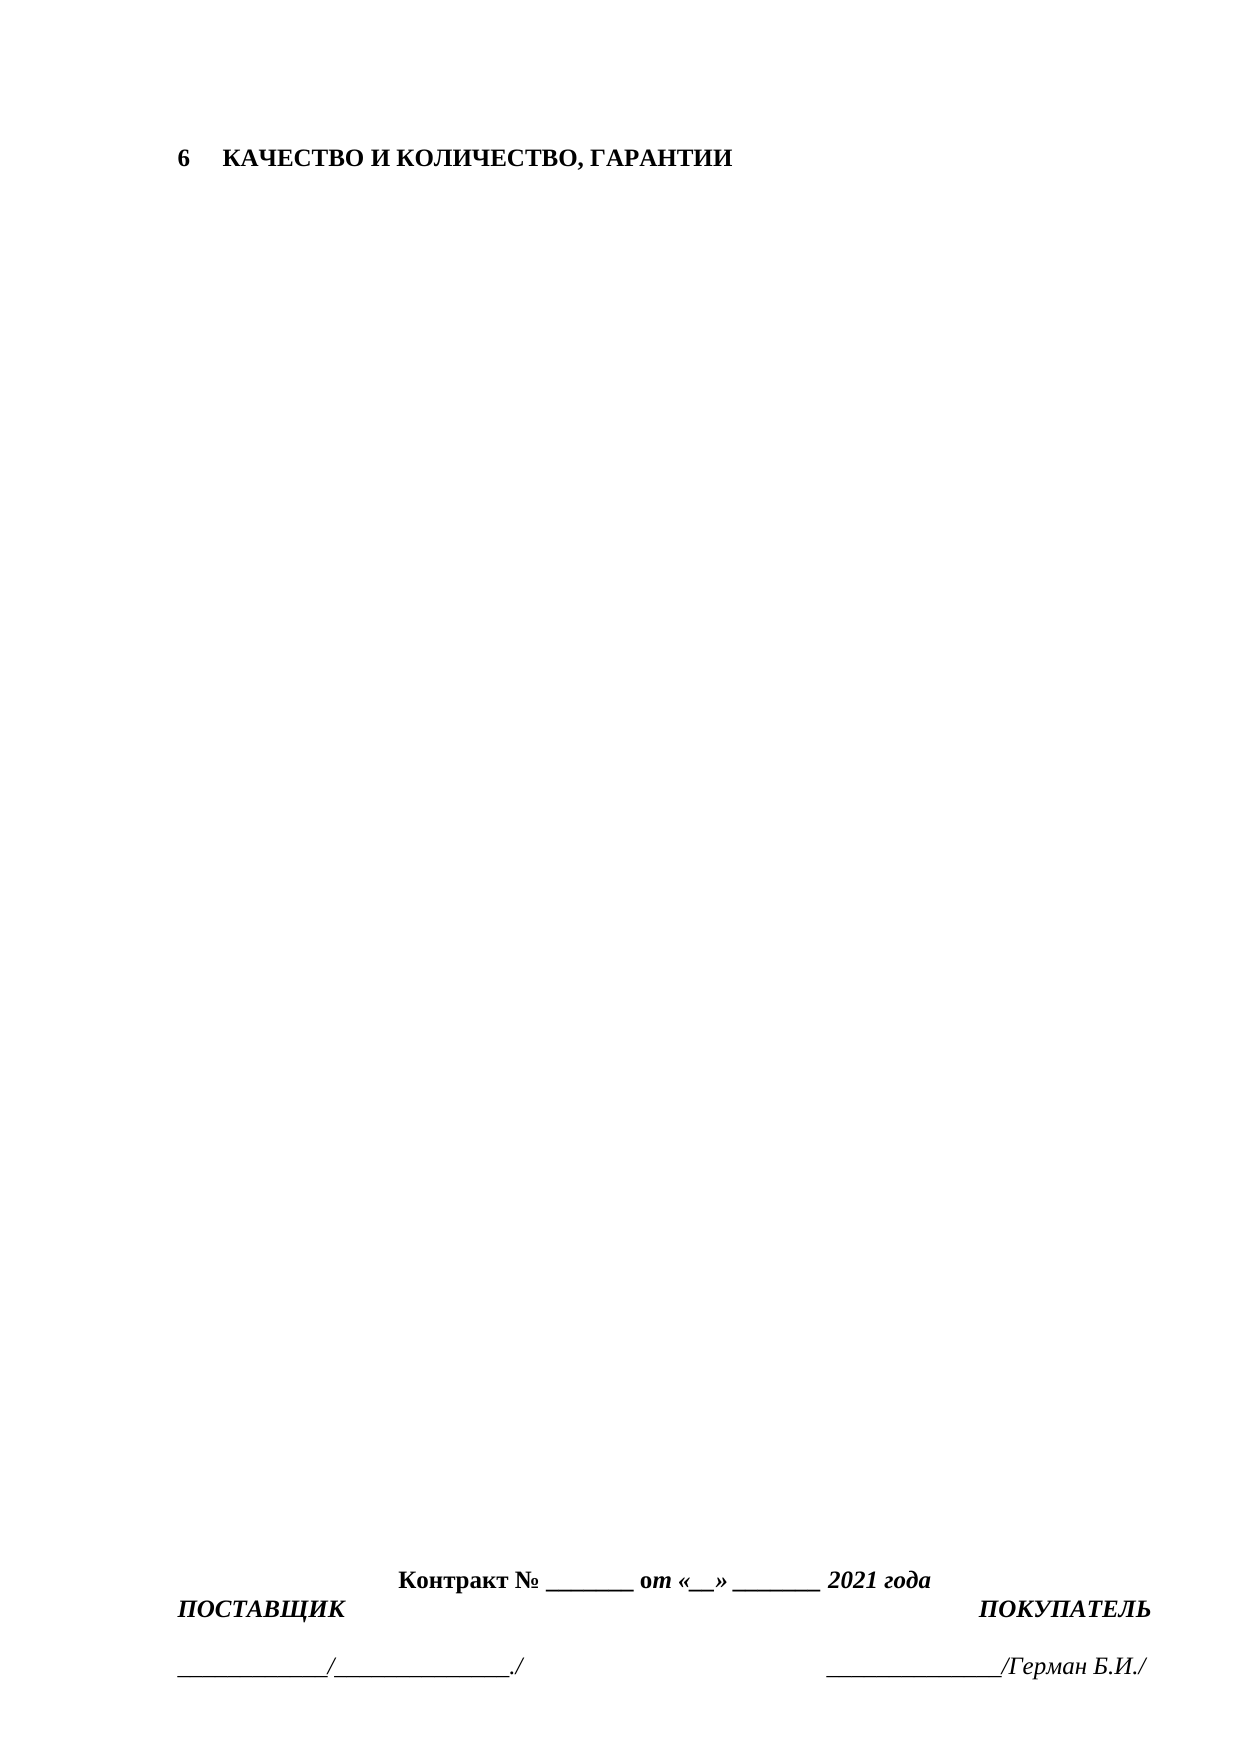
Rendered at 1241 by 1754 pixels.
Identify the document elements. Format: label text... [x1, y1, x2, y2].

list КАЧЕСТВО И КОЛИЧЕСТВО, ГАРАНТИИ [177, 143, 1152, 172]
